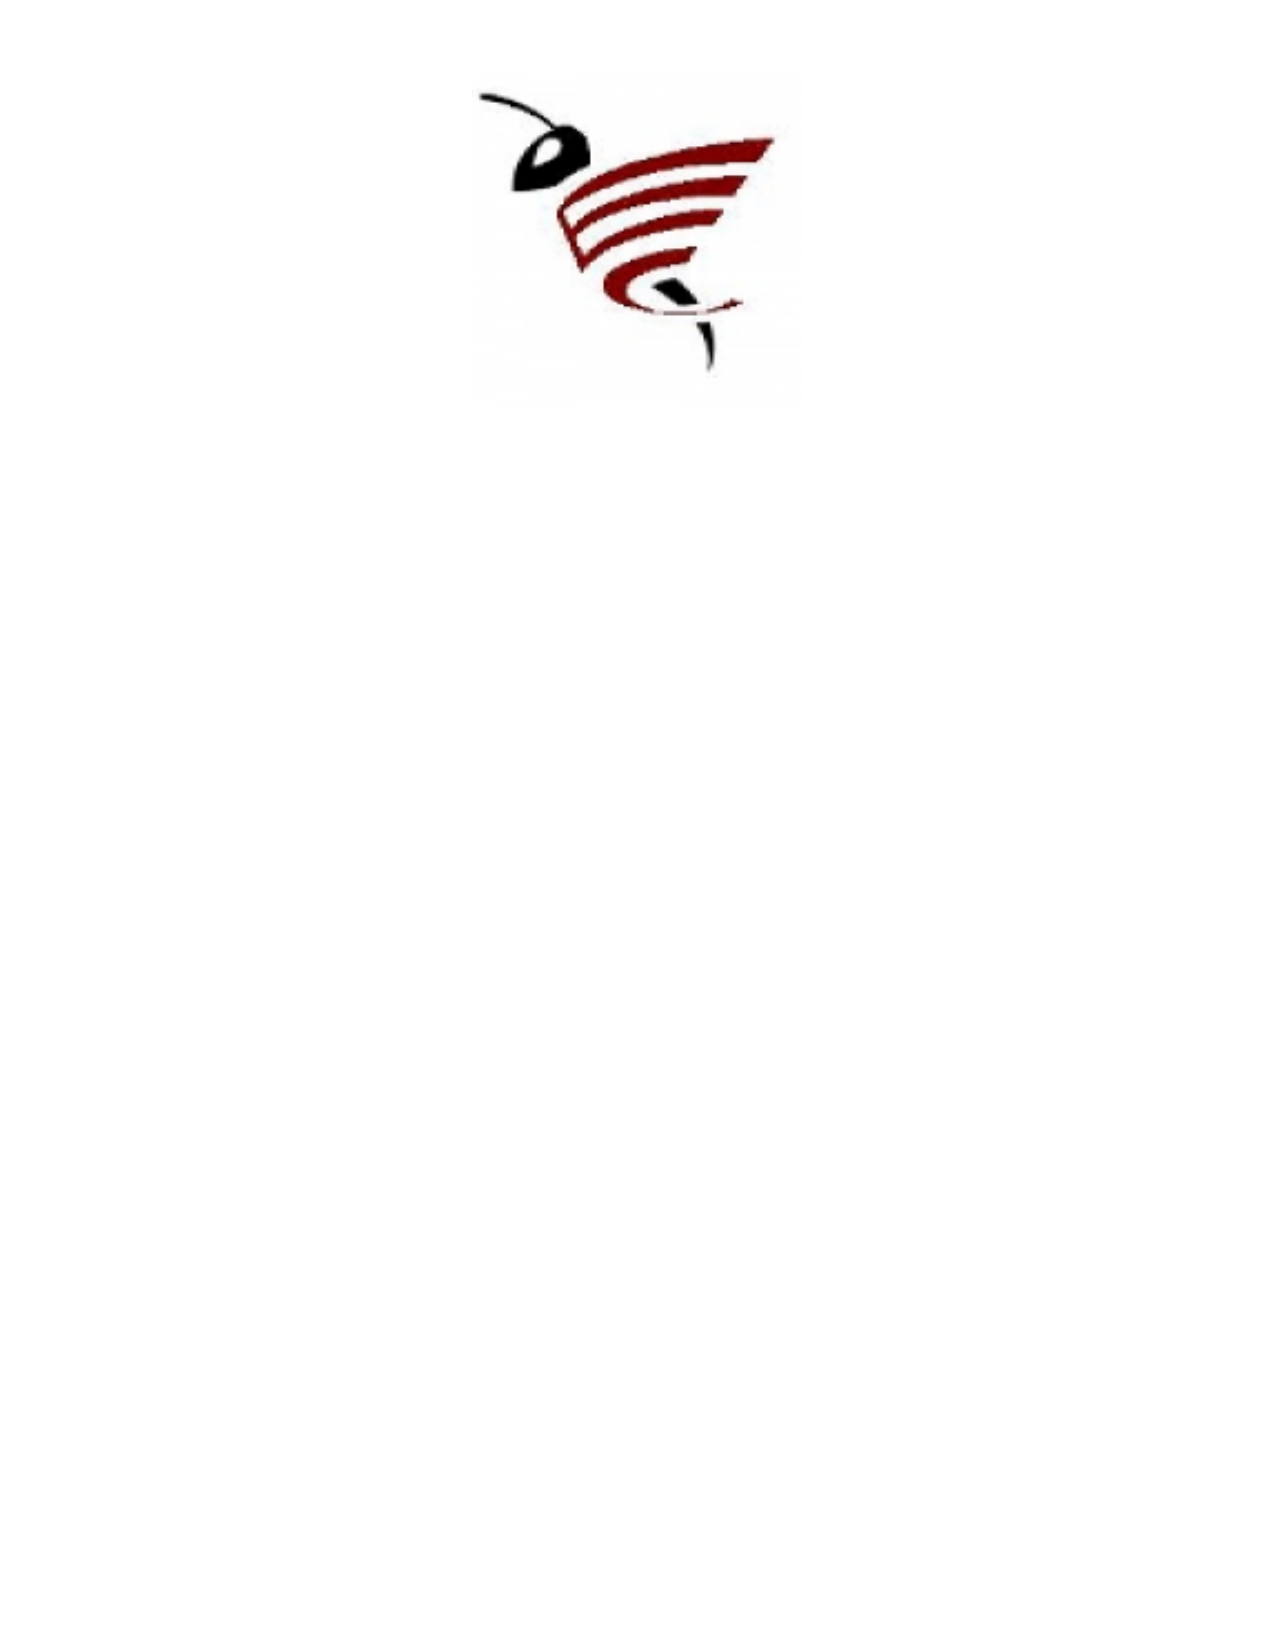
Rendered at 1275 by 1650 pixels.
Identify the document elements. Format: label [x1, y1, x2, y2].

picture [471, 75, 804, 407]
